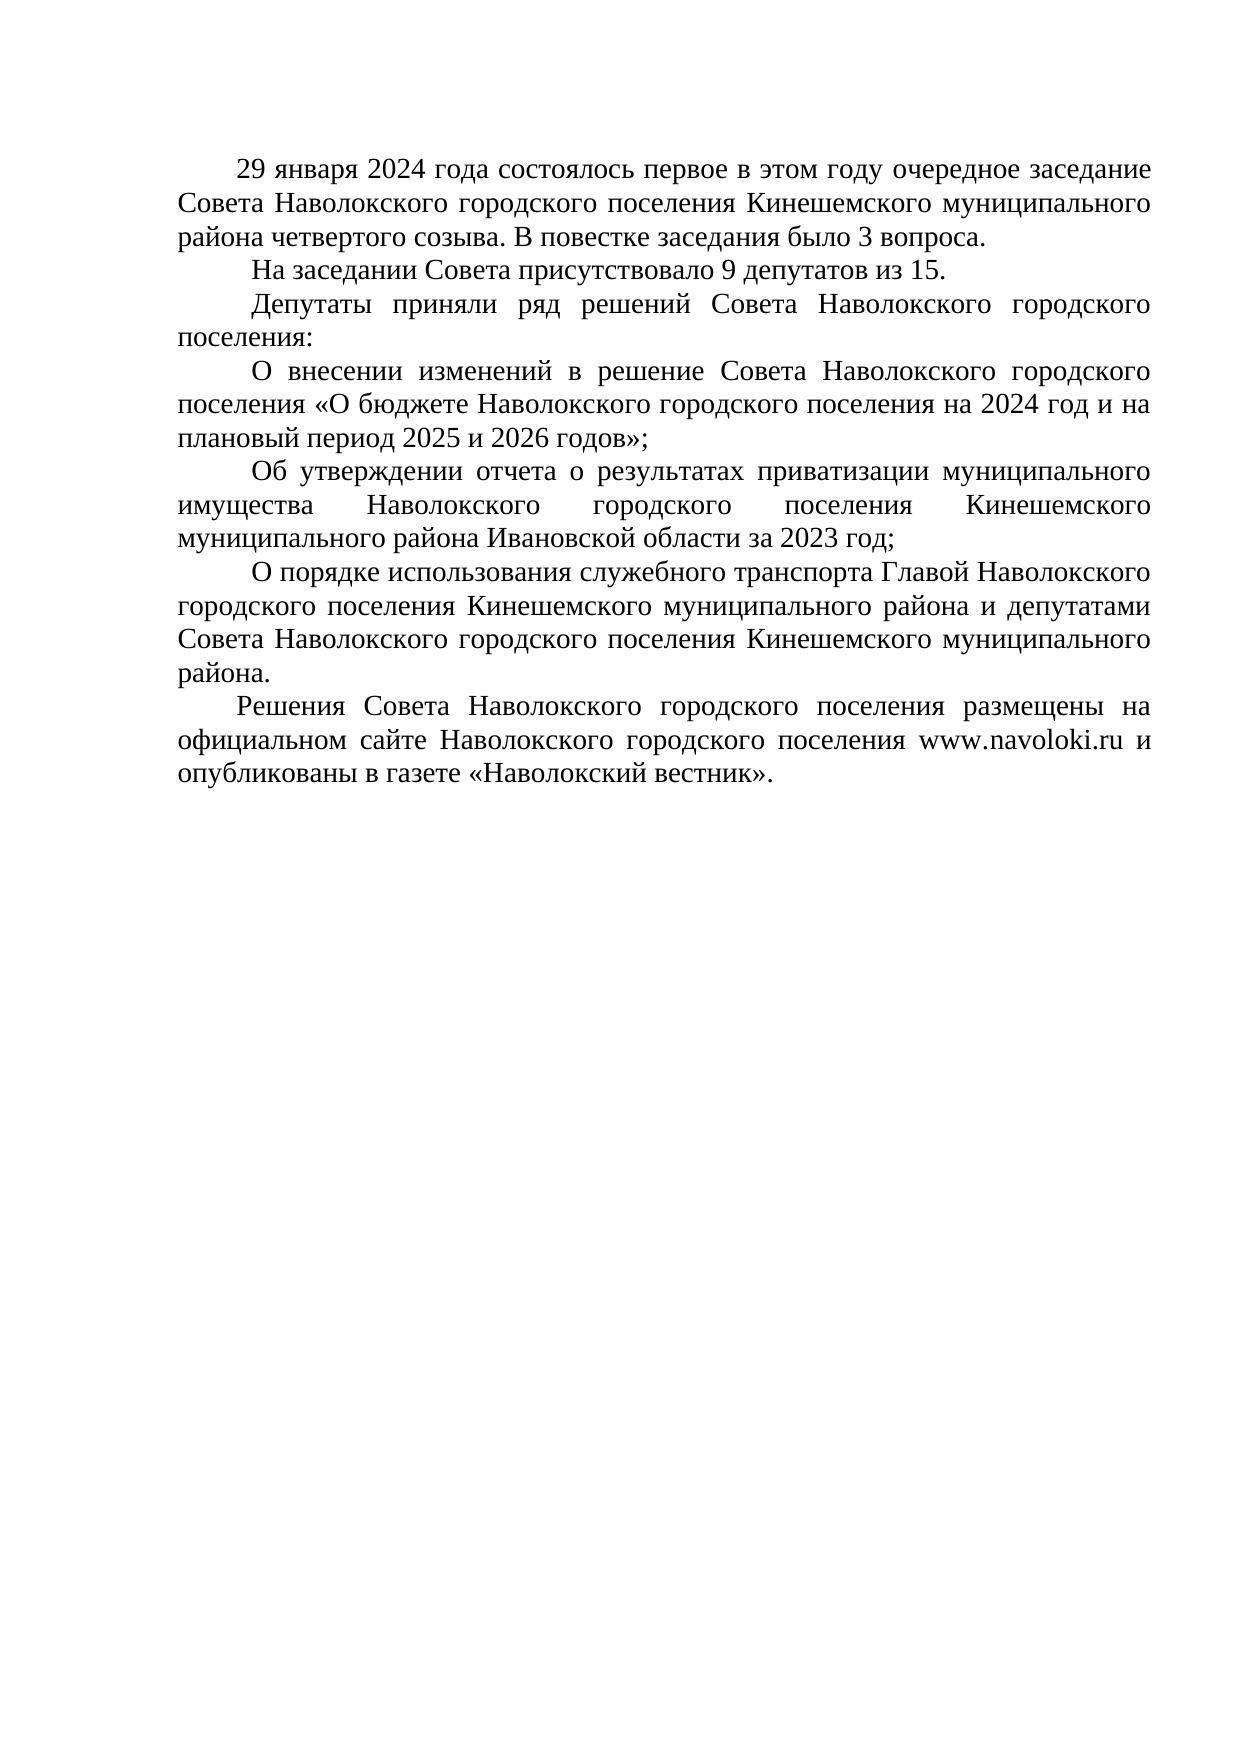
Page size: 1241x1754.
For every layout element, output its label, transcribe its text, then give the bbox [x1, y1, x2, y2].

text Депутаты приняли ряд решений Совета Наволокского городского поселения: [177, 286, 1152, 353]
text Об утверждении отчета о результатах приватизации муниципального имущества Наволокского городского поселения Кинешемского муниципального района Ивановской области за 2023 год; [177, 453, 1152, 554]
text На заседании Совета присутствовало 9 депутатов из 15. [177, 252, 1152, 286]
title О порядке использования служебного транспорта Главой Наволокского городского поселения Кинешемского муниципального района и депутатами Совета Наволокского городского поселения Кинешемского муниципального района. [177, 554, 1152, 688]
text 29 января 2024 года состоялось первое в этом году очередное заседание Совета Наволокского городского поселения Кинешемского муниципального района четвертого созыва. В повестке заседания было 3 вопроса. [177, 152, 1152, 252]
text О внесении изменений в решение Совета Наволокского городского поселения «О бюджете Наволокского городского поселения на 2024 год и на плановый период 2025 и 2026 годов»; [177, 353, 1152, 453]
text Решения Совета Наволокского городского поселения размещены на официальном сайте Наволокского городского поселения www.navoloki.ru и опубликованы в газете «Наволокский вестник». [177, 688, 1152, 789]
